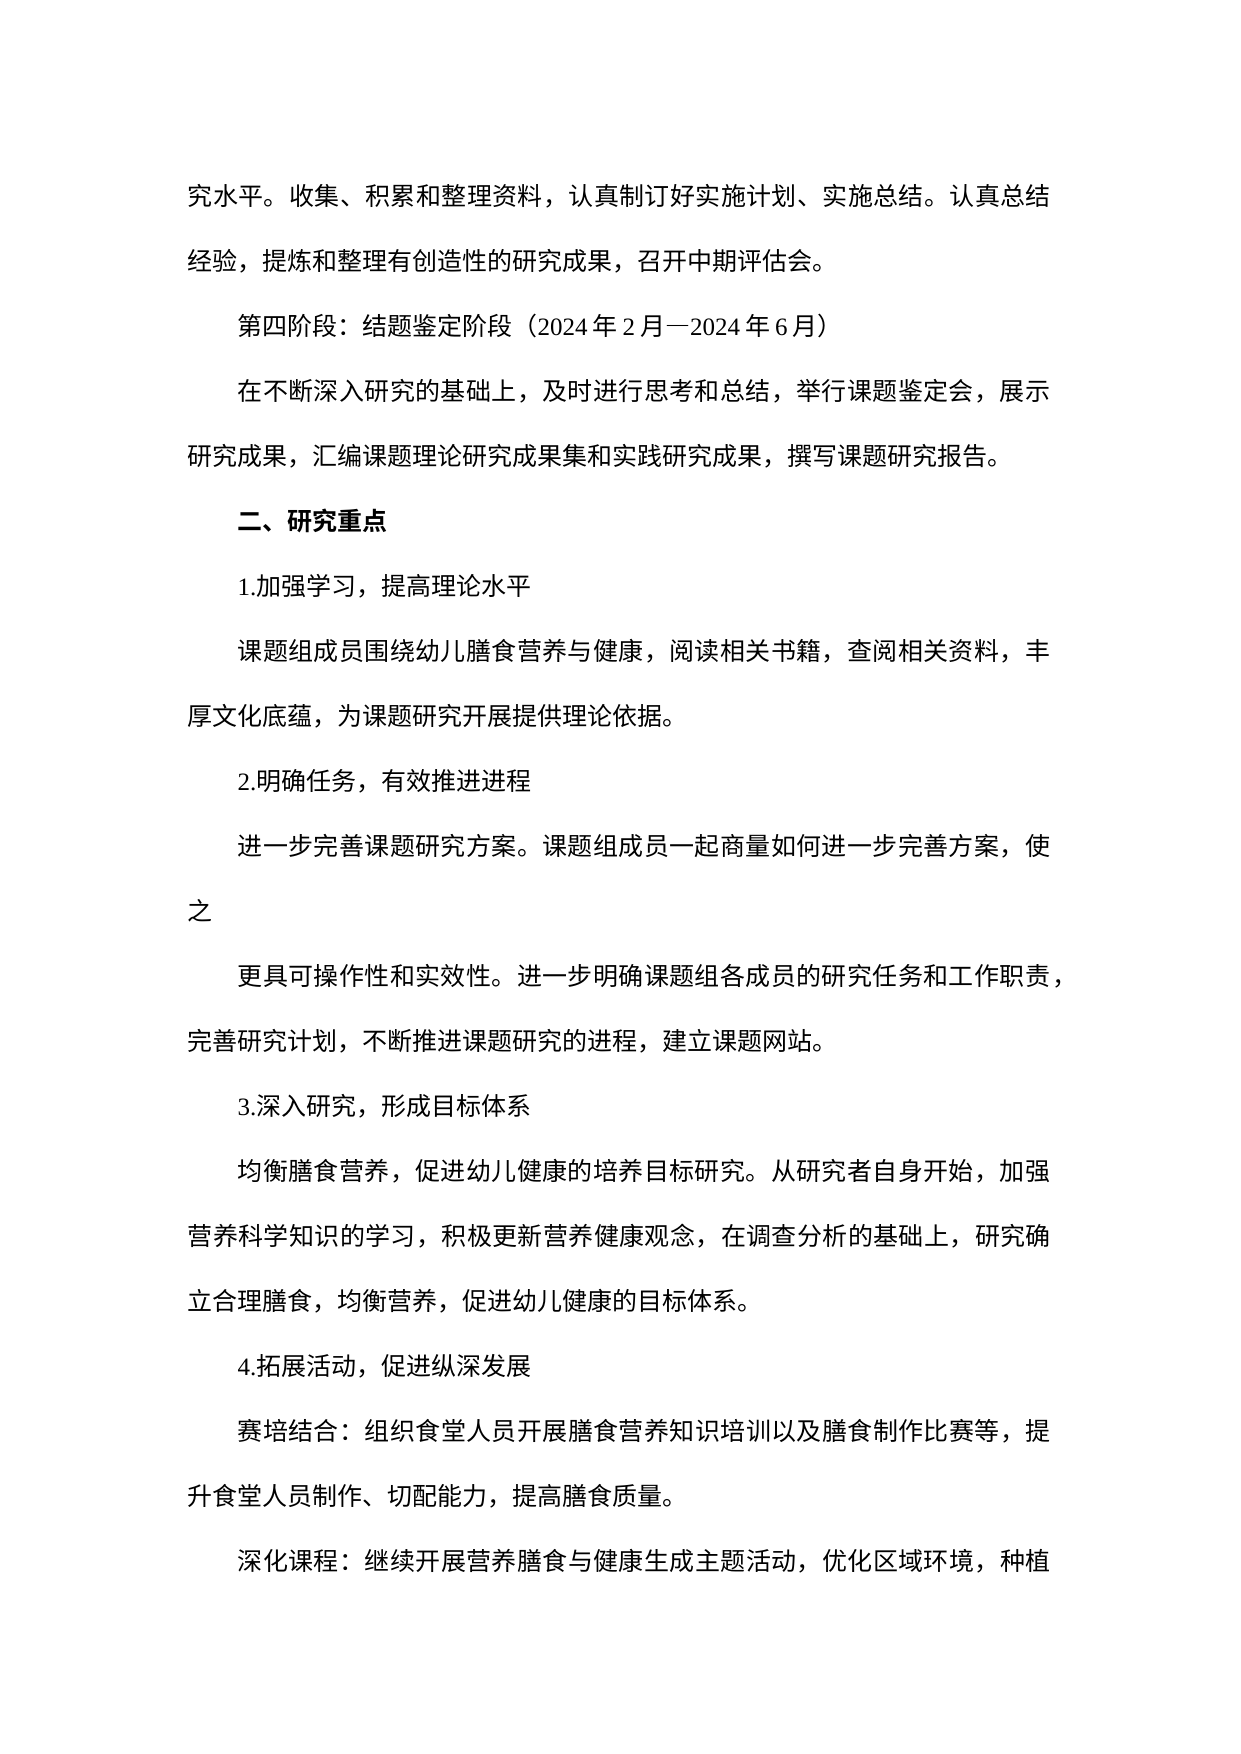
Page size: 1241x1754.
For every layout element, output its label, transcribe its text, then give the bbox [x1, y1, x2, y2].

text 4.拓展活动，促进纵深发展 [187, 1332, 1053, 1397]
text 赛培结合：组织食堂人员开展膳食营养知识培训以及膳食制作比赛等，提升食堂人员制作、切配能力，提高膳食质量。 [187, 1397, 1053, 1527]
text 均衡膳食营养，促进幼儿健康的培养目标研究。从研究者自身开始，加强营养科学知识的学习，积极更新营养健康观念，在调查分析的基础上，研究确立合理膳食，均衡营养，促进幼儿健康的目标体系。 [187, 1137, 1053, 1332]
text 更具可操作性和实效性。进一步明确课题组各成员的研究任务和工作职责，完善研究计划，不断推进课题研究的进程，建立课题网站。 [187, 942, 1053, 1072]
text 1.加强学习，提高理论水平 [187, 552, 1053, 617]
text 在不断深入研究的基础上，及时进行思考和总结，举行课题鉴定会，展示研究成果，汇编课题理论研究成果集和实践研究成果，撰写课题研究报告。 [187, 357, 1053, 487]
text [187, 1527, 1053, 1592]
text 2.明确任务，有效推进进程 [187, 747, 1053, 812]
text 第四阶段：结题鉴定阶段（2024年2月—2024年6月） [187, 292, 1053, 357]
text 进一步完善课题研究方案。课题组成员一起商量如何进一步完善方案，使之 [187, 812, 1053, 942]
text 二、研究重点 [187, 487, 1053, 552]
text 3.深入研究，形成目标体系 [187, 1072, 1053, 1137]
text 课题组成员围绕幼儿膳食营养与健康，阅读相关书籍，查阅相关资料，丰厚文化底蕴，为课题研究开展提供理论依据。 [187, 617, 1053, 747]
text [187, 162, 1053, 292]
